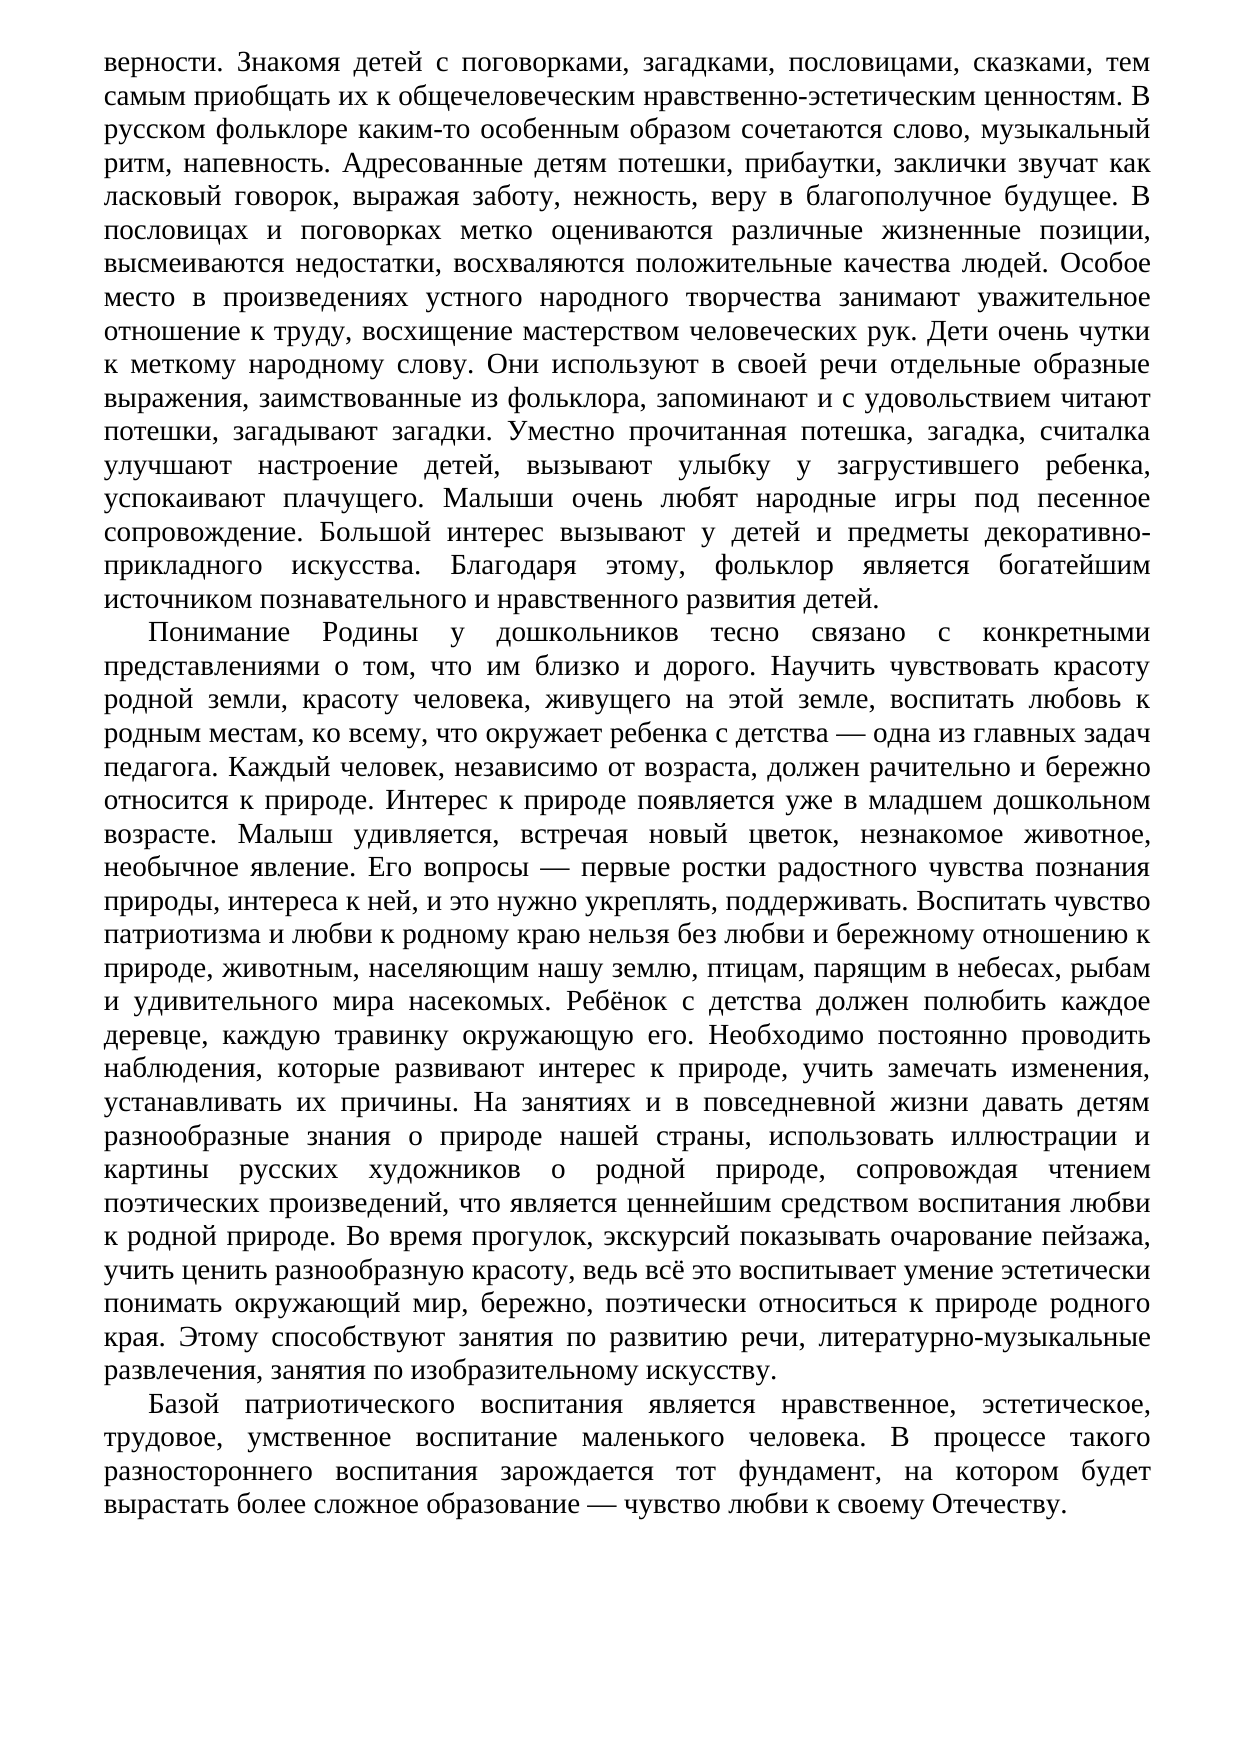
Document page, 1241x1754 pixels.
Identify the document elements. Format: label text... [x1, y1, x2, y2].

text Понимание Родины у дошкольников тесно связано с конкретными представлениями о том, что им близко и дорого. Научить чувствовать красоту родной земли, красоту человека, живущего на этой земле, воспитать любовь к родным местам, ко всему, что окружает ребенка с детства — одна из главных задач педагога. Каждый человек, независимо от возраста, должен рачительно и бережно относится к природе. Интерес к природе появляется уже в младшем дошкольном возрасте. Малыш удивляется, встречая новый цветок, незнакомое животное, необычное явление. Его вопросы — первые ростки радостного чувства познания природы, интереса к ней, и это нужно укреплять, поддерживать. Воспитать чувство патриотизма и любви к родному краю нельзя без любви и бережному отношению к природе, животным, населяющим нашу землю, птицам, парящим в небесах, рыбам и удивительного мира насекомых. Ребёнок с детства должен полюбить каждое деревце, каждую травинку окружающую его. Необходимо постоянно проводить наблюдения, которые развивают интерес к природе, учить замечать изменения, устанавливать их причины. На занятиях и в повседневной жизни давать детям разнообразные знания о природе нашей страны, использовать иллюстрации и картины русских художников о родной природе, сопровождая чтением поэтических произведений, что является ценнейшим средством воспитания любви к родной природе. Во время прогулок, экскурсий показывать очарование пейзажа, учить ценить разнообразную красоту, ведь всё это воспитывает умение эстетически понимать окружающий мир, бережно, поэтически относиться к природе родного края. Этому способствуют занятия по развитию речи, литературно-музыкальные развлечения, занятия по изобразительному искусству. [103, 614, 1152, 1386]
text Базой патриотического воспитания является нравственное, эстетическое, трудовое, умственное воспитание маленького человека. В процессе такого разностороннего воспитания зарождается тот фундамент, на котором будет вырастать более сложное образование — чувство любви к своему Отечеству. [103, 1386, 1152, 1520]
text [103, 44, 1152, 614]
